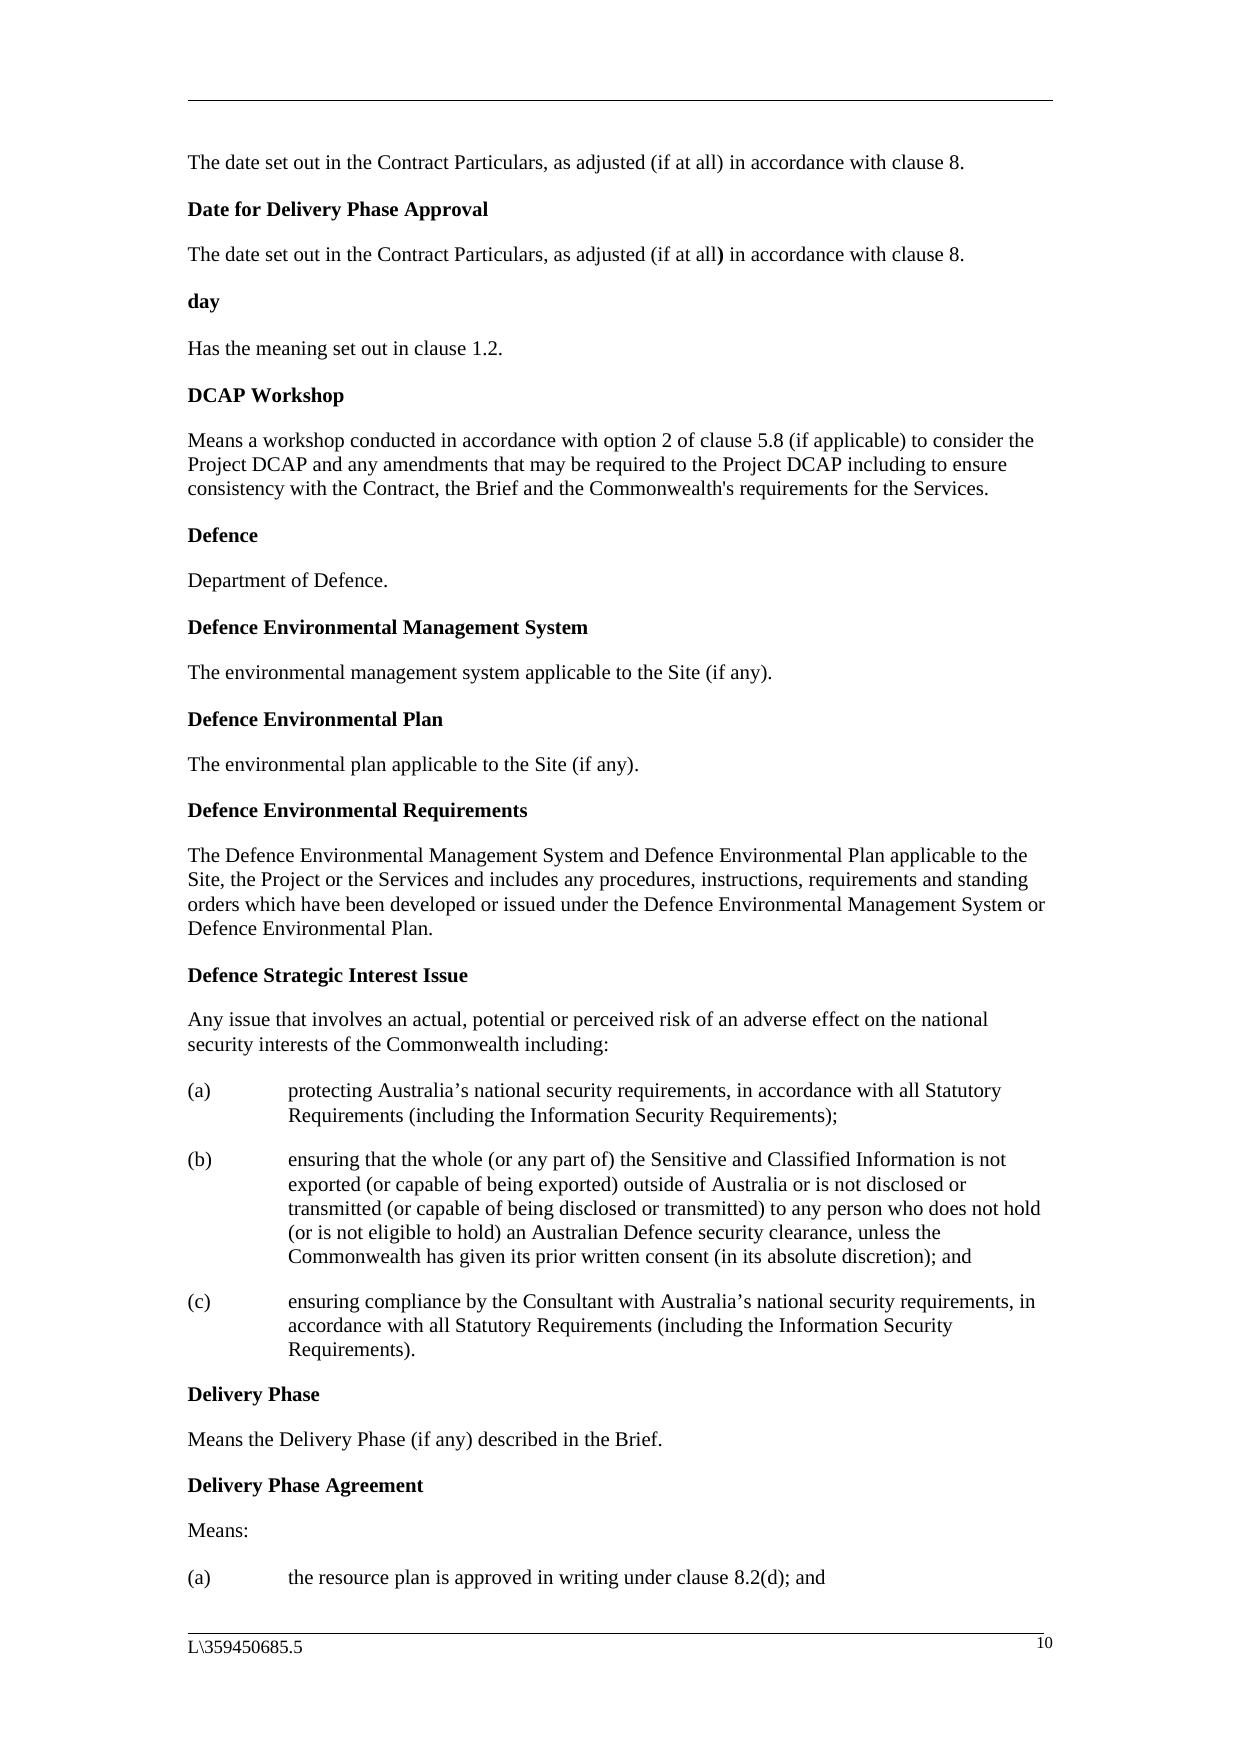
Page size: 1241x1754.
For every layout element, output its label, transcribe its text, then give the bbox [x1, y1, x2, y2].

text Department of Defence. [187, 568, 1053, 592]
text ensuring compliance by the Consultant with Australia’s national security requirements, in accordance with all Statutory Requirements (including the Information Security Requirements). [187, 1288, 1053, 1361]
text Defence Strategic Interest Issue [187, 962, 1053, 987]
text Date for Delivery Phase Approval [187, 197, 1053, 221]
text Any issue that involves an actual, potential or perceived risk of an adverse effect on the national security interests of the Commonwealth including: [187, 1007, 1053, 1056]
text DCAP Workshop [187, 383, 1053, 407]
text Defence Environmental Requirements [187, 798, 1053, 822]
text The environmental plan applicable to the Site (if any). [187, 751, 1053, 776]
text The date set out in the Contract Particulars, as adjusted (if at all) in accordance with clause 8. [187, 242, 1053, 266]
text Defence [187, 523, 1053, 547]
list the resource plan is approved in writing under clause 8.2(d); and [187, 1565, 1053, 1589]
text ensuring that the whole (or any part of) the Sensitive and Classified Information is not exported (or capable of being exported) outside of Australia or is not disclosed or transmitted (or capable of being disclosed or transmitted) to any person who does not hold (or is not eligible to hold) an Australian Defence security clearance, unless the Commonwealth has given its prior written consent (in its absolute discretion); and [187, 1147, 1053, 1268]
text The environmental management system applicable to the Site (if any). [187, 659, 1053, 684]
text The Defence Environmental Management System and Defence Environmental Plan applicable to the Site, the Project or the Services and includes any procedures, instructions, requirements and standing orders which have been developed or issued under the Defence Environmental Management System or Defence Environmental Plan. [187, 843, 1053, 939]
text day [187, 289, 1053, 313]
list Means the Delivery Phase (if any) described in the Brief. [187, 1426, 1053, 1451]
text The date set out in the Contract Particulars, as adjusted (if at all) in accordance with clause 8. [187, 150, 1053, 174]
text Has the meaning set out in clause 1.2. [187, 336, 1053, 360]
list Means: [187, 1518, 1053, 1542]
text protecting Australia’s national security requirements, in accordance with all Statutory Requirements (including the Information Security Requirements); [187, 1078, 1053, 1127]
text Defence Environmental Plan [187, 707, 1053, 731]
text Defence Environmental Management System [187, 615, 1053, 639]
text Delivery Phase [187, 1382, 1053, 1406]
text Delivery Phase Agreement [187, 1473, 1053, 1497]
text Means a workshop conducted in accordance with option 2 of clause 5.8 (if applicable) to consider the Project DCAP and any amendments that may be required to the Project DCAP including to ensure consistency with the Contract, the Brief and the Commonwealth's requirements for the Services. [187, 428, 1053, 500]
